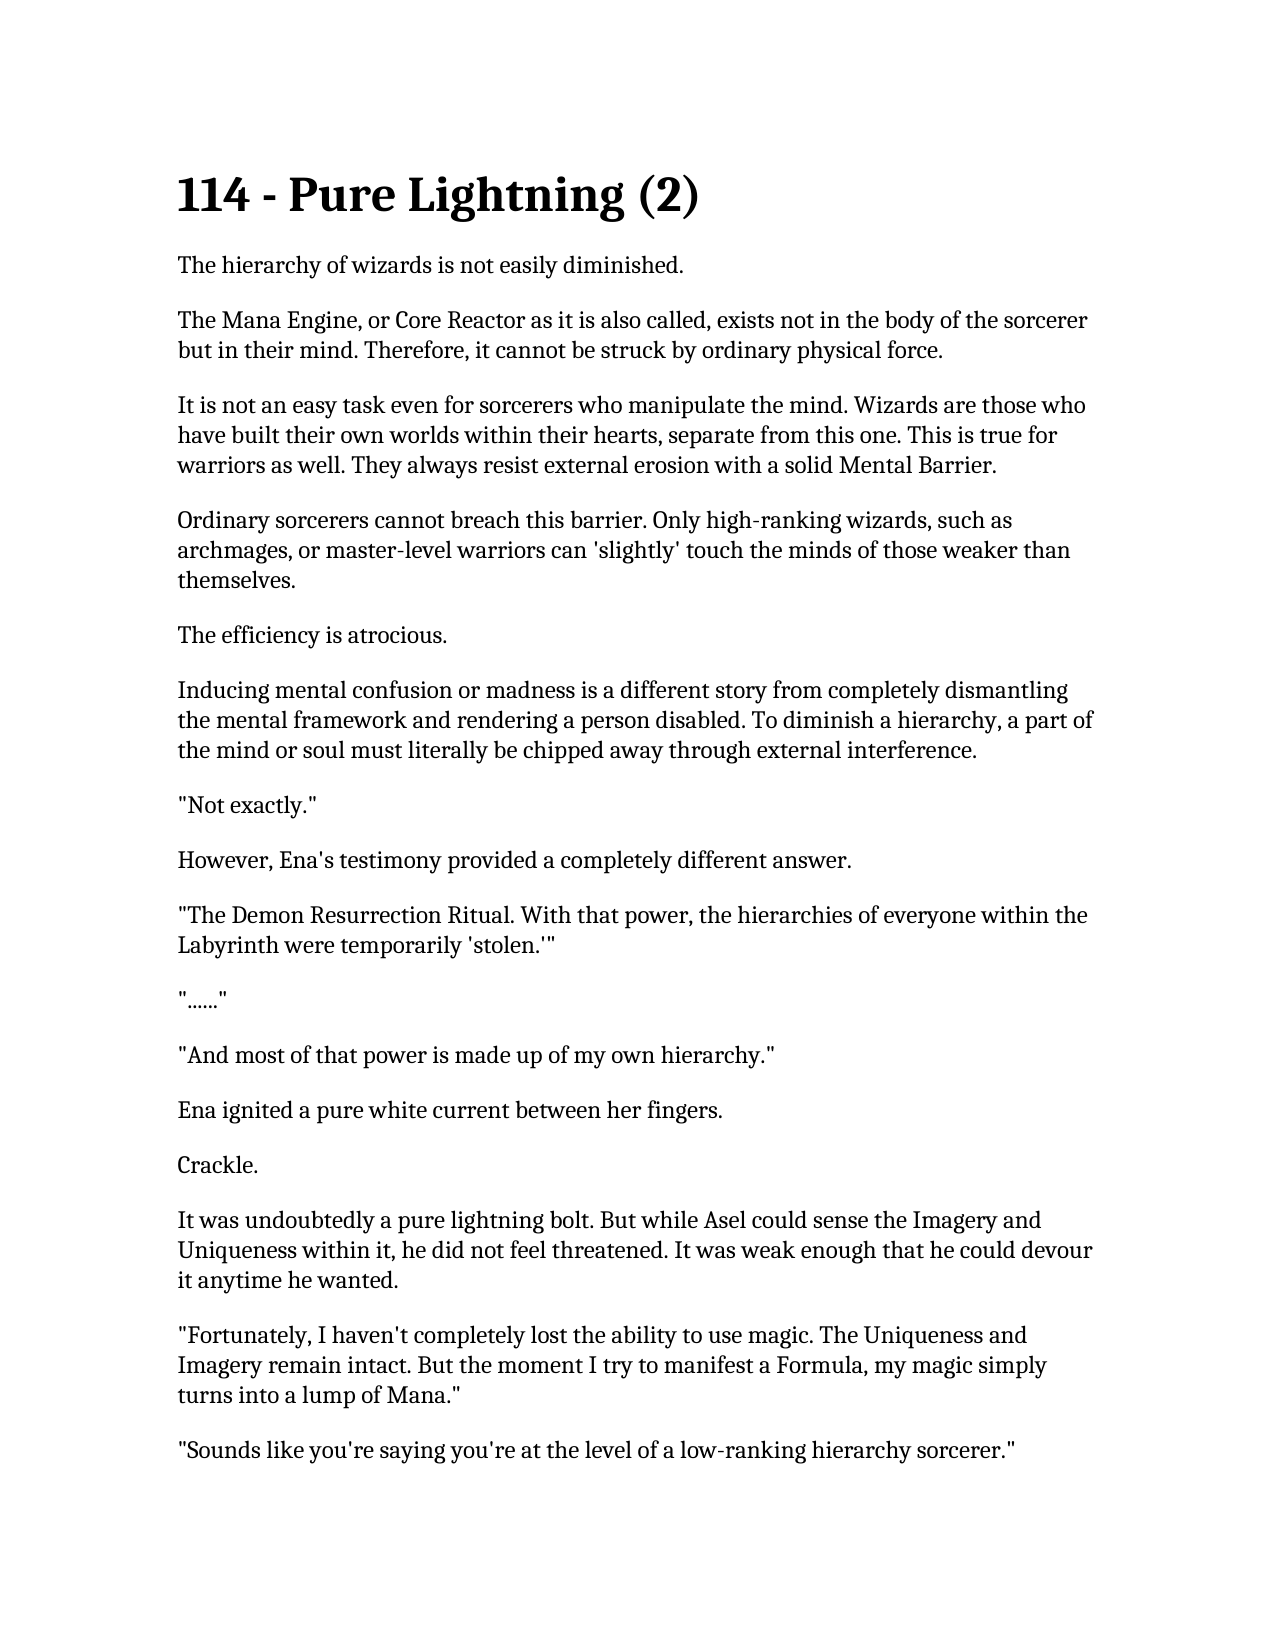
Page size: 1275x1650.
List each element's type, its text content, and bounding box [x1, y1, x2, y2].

text "......" [177, 984, 1098, 1014]
text However, Ena's testimony provided a completely different answer. [177, 844, 1098, 874]
text Ordinary sorcerers cannot breach this barrier. Only high-ranking wizards, such as archmages, or master-level warriors can 'slightly' touch the minds of those weaker than themselves. [177, 504, 1098, 594]
text "The Demon Resurrection Ritual. With that power, the hierarchies of everyone within the Labyrinth were temporarily 'stolen.'" [177, 899, 1098, 959]
text Crackle. [177, 1149, 1098, 1179]
subtitle 114 - Pure Lightning (2) [177, 164, 1098, 224]
text The Mana Engine, or Core Reactor as it is also called, exists not in the body of the sorcerer but in their mind. Therefore, it cannot be struck by ordinary physical force. [177, 304, 1098, 364]
text "Not exactly." [177, 789, 1098, 819]
text The efficiency is atrocious. [177, 619, 1098, 649]
text "And most of that power is made up of my own hierarchy." [177, 1039, 1098, 1069]
text Ena ignited a pure white current between her fingers. [177, 1094, 1098, 1124]
text The hierarchy of wizards is not easily diminished. [177, 249, 1098, 279]
text "Fortunately, I haven't completely lost the ability to use magic. The Uniqueness and Imagery remain intact. But the moment I try to manifest a Formula, my magic simply turns into a lump of Mana." [177, 1319, 1098, 1409]
text Inducing mental confusion or madness is a different story from completely dismantling the mental framework and rendering a person disabled. To diminish a hierarchy, a part of the mind or soul must literally be chipped away through external interference. [177, 674, 1098, 764]
text "Sounds like you're saying you're at the level of a low-ranking hierarchy sorcerer." [177, 1434, 1098, 1464]
text It was undoubtedly a pure lightning bolt. But while Asel could sense the Imagery and Uniqueness within it, he did not feel threatened. It was weak enough that he could devour it anytime he wanted. [177, 1204, 1098, 1294]
text It is not an easy task even for sorcerers who manipulate the mind. Wizards are those who have built their own worlds within their hearts, separate from this one. This is true for warriors as well. They always resist external erosion with a solid Mental Barrier. [177, 389, 1098, 479]
